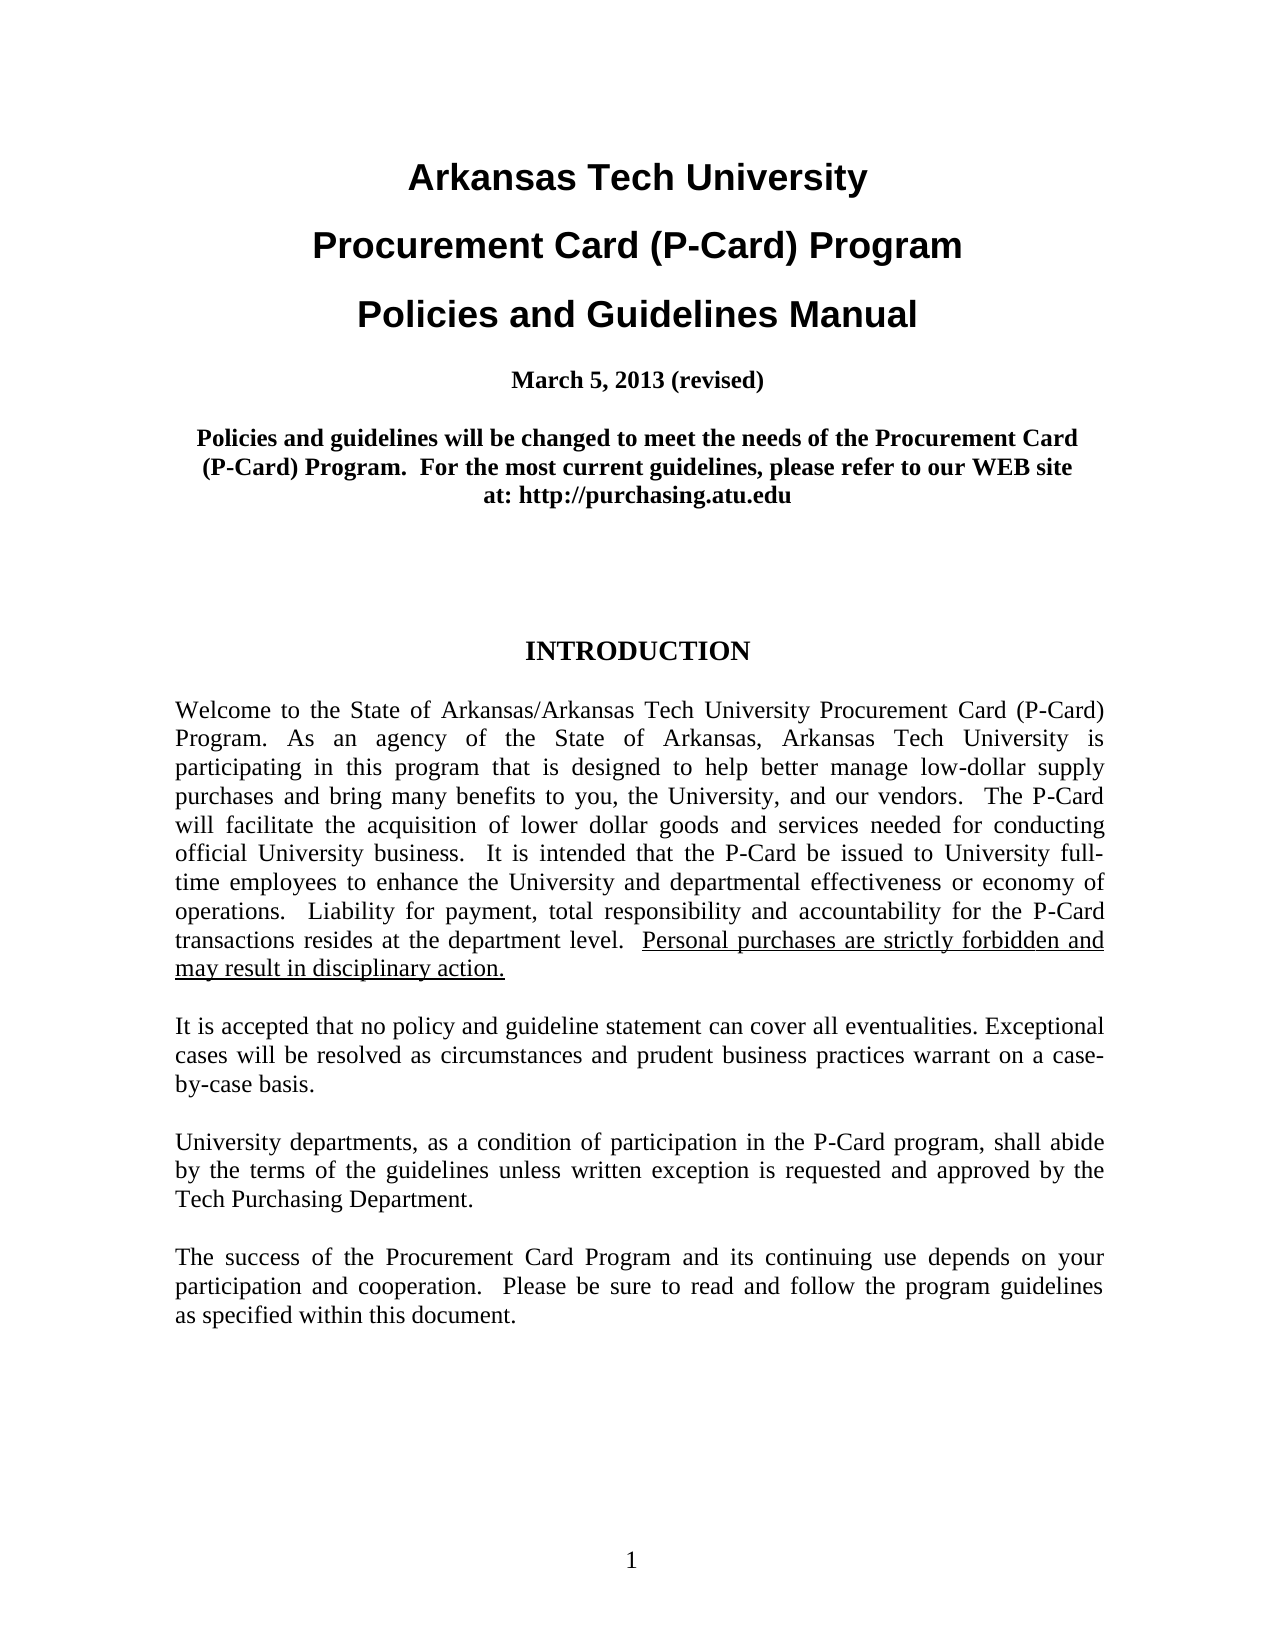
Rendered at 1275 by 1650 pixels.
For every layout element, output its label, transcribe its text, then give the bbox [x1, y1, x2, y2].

text Welcome to the State of Arkansas/Arkansas Tech University Procurement Card (P-Card) Program. As an agency of the State of Arkansas, Arkansas Tech University is participating in this program that is designed to help better manage low-dollar supply purchases and bring many benefits to you, the University, and our vendors. The P-Card will facilitate the acquisition of lower dollar goods and services needed for conducting official University business. It is intended that the P-Card be issued to University full- time employees to enhance the University and departmental effectiveness or economy of operations. Liability for payment, total responsibility and accountability for the P-Card transactions resides at the department level. Personal purchases are strictly forbidden and may result in disciplinary action. [175, 695, 1104, 982]
text The success of the Procurement Card Program and its continuing use depends on your participation and cooperation. Please be sure to read and follow the program guidelines as specified within this document. [175, 1242, 1104, 1328]
text Policies and guidelines will be changed to meet the needs of the Procurement Card (P-Card) Program. For the most current guidelines, please refer to our WEB site at: http://purchasing.atu.edu [184, 423, 1090, 509]
text March 5, 2013 (revised) [508, 365, 767, 394]
text INTRODUCTION [508, 634, 767, 666]
text It is accepted that no policy and guideline statement can cover all eventualities. Exceptional cases will be resolved as circumstances and prudent business practices warrant on a case-by-case basis. [175, 1011, 1104, 1097]
text University departments, as a condition of participation in the P-Card program, shall abide by the terms of the guidelines unless written exception is requested and approved by the Tech Purchasing Department. [175, 1127, 1104, 1213]
text Arkansas Tech University Procurement Card (P-Card) Program Policies and Guidelines Manual [297, 156, 978, 335]
